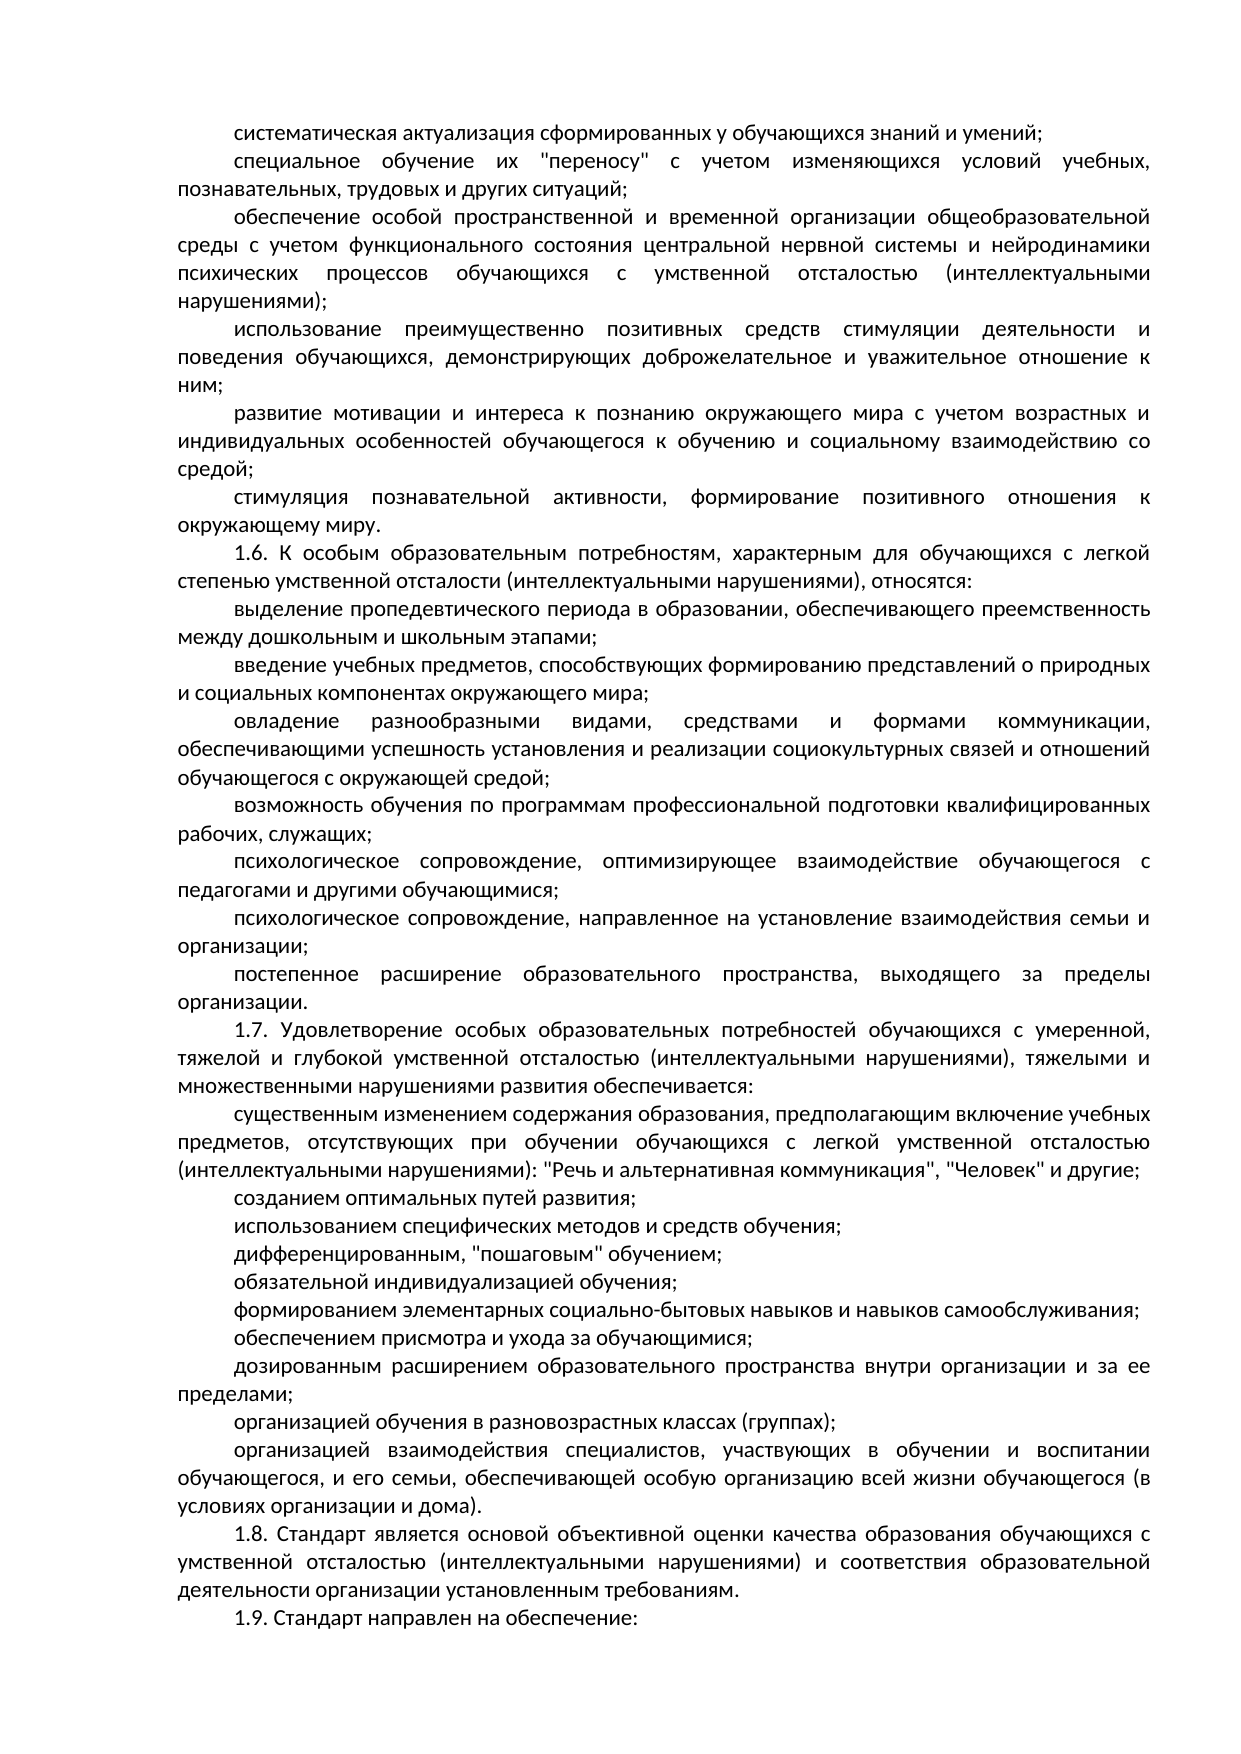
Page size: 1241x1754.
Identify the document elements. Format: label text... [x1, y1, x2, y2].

text организацией обучения в разновозрастных классах (группах); [177, 1407, 1152, 1435]
text психологическое сопровождение, направленное на установление взаимодействия семьи и организации; [177, 903, 1152, 959]
text возможность обучения по программам профессиональной подготовки квалифицированных рабочих, служащих; [177, 791, 1152, 847]
text систематическая актуализация сформированных у обучающихся знаний и умений; [177, 118, 1152, 146]
text дозированным расширением образовательного пространства внутри организации и за ее пределами; [177, 1351, 1152, 1407]
text формированием элементарных социально-бытовых навыков и навыков самообслуживания; [177, 1295, 1152, 1323]
text существенным изменением содержания образования, предполагающим включение учебных предметов, отсутствующих при обучении обучающихся с легкой умственной отсталостью (интеллектуальными нарушениями): "Речь и альтернативная коммуникация", "Человек" и другие; [177, 1099, 1152, 1183]
text обеспечением присмотра и ухода за обучающимися; [177, 1323, 1152, 1351]
text выделение пропедевтического периода в образовании, обеспечивающего преемственность между дошкольным и школьным этапами; [177, 594, 1152, 651]
text дифференцированным, "пошаговым" обучением; [177, 1239, 1152, 1267]
text 1.6. К особым образовательным потребностям, характерным для обучающихся с легкой степенью умственной отсталости (интеллектуальными нарушениями), относятся: [177, 538, 1152, 594]
text обеспечение особой пространственной и временной организации общеобразовательной среды с учетом функционального состояния центральной нервной системы и нейродинамики психических процессов обучающихся с умственной отсталостью (интеллектуальными нарушениями); [177, 202, 1152, 314]
text обязательной индивидуализацией обучения; [177, 1267, 1152, 1295]
text стимуляция познавательной активности, формирование позитивного отношения к окружающему миру. [177, 482, 1152, 538]
text использованием специфических методов и средств обучения; [177, 1211, 1152, 1239]
text овладение разнообразными видами, средствами и формами коммуникации, обеспечивающими успешность установления и реализации социокультурных связей и отношений обучающегося с окружающей средой; [177, 707, 1152, 791]
text специальное обучение их "переносу" с учетом изменяющихся условий учебных, познавательных, трудовых и других ситуаций; [177, 146, 1152, 202]
text постепенное расширение образовательного пространства, выходящего за пределы организации. [177, 959, 1152, 1015]
text 1.8. Стандарт является основой объективной оценки качества образования обучающихся с умственной отсталостью (интеллектуальными нарушениями) и соответствия образовательной деятельности организации установленным требованиям. [177, 1519, 1152, 1603]
text введение учебных предметов, способствующих формированию представлений о природных и социальных компонентах окружающего мира; [177, 651, 1152, 707]
text 1.9. Стандарт направлен на обеспечение: [177, 1603, 1152, 1631]
text психологическое сопровождение, оптимизирующее взаимодействие обучающегося с педагогами и другими обучающимися; [177, 847, 1152, 903]
text развитие мотивации и интереса к познанию окружающего мира с учетом возрастных и индивидуальных особенностей обучающегося к обучению и социальному взаимодействию со средой; [177, 398, 1152, 482]
text созданием оптимальных путей развития; [177, 1183, 1152, 1211]
text организацией взаимодействия специалистов, участвующих в обучении и воспитании обучающегося, и его семьи, обеспечивающей особую организацию всей жизни обучающегося (в условиях организации и дома). [177, 1435, 1152, 1519]
text 1.7. Удовлетворение особых образовательных потребностей обучающихся с умеренной, тяжелой и глубокой умственной отсталостью (интеллектуальными нарушениями), тяжелыми и множественными нарушениями развития обеспечивается: [177, 1015, 1152, 1099]
text использование преимущественно позитивных средств стимуляции деятельности и поведения обучающихся, демонстрирующих доброжелательное и уважительное отношение к ним; [177, 314, 1152, 398]
